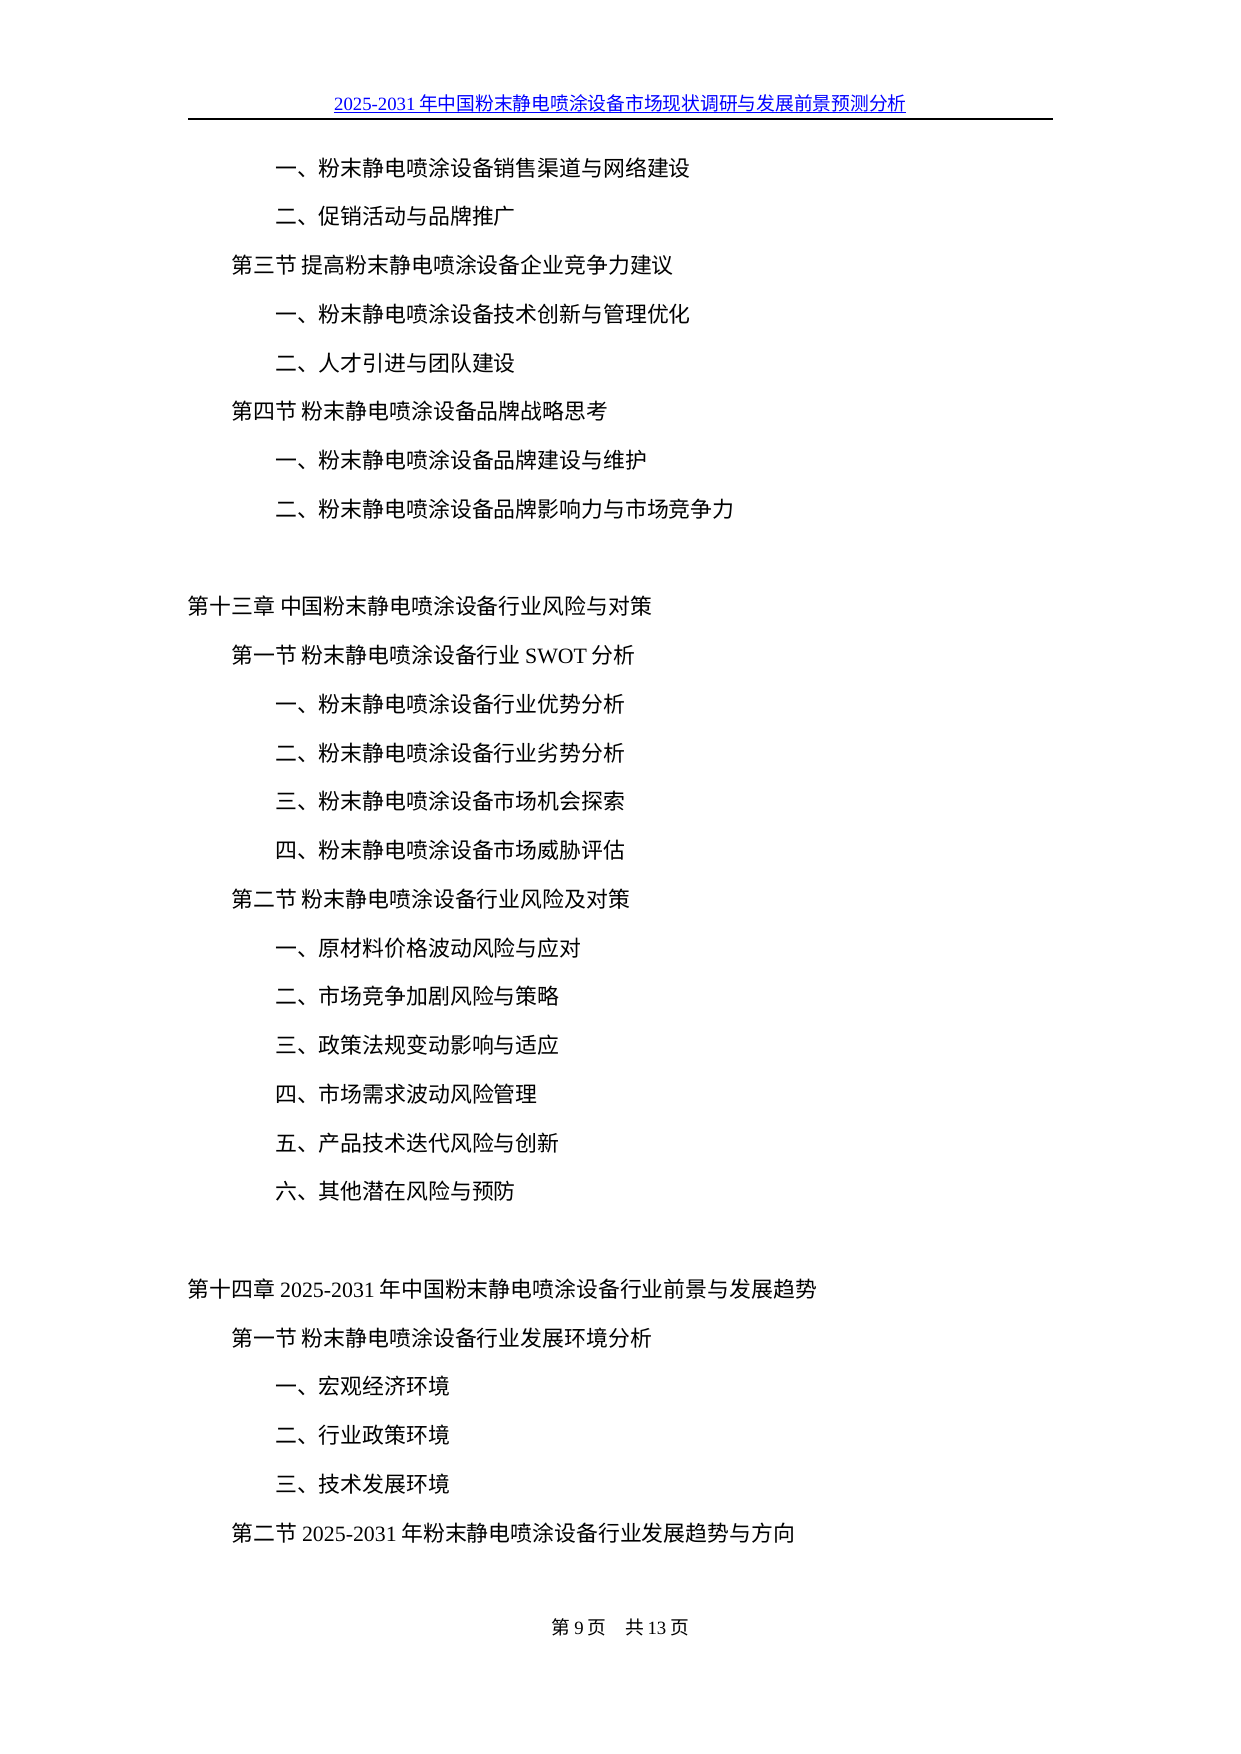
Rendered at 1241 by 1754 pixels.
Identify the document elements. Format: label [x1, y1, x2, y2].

text [187, 150, 1053, 1548]
